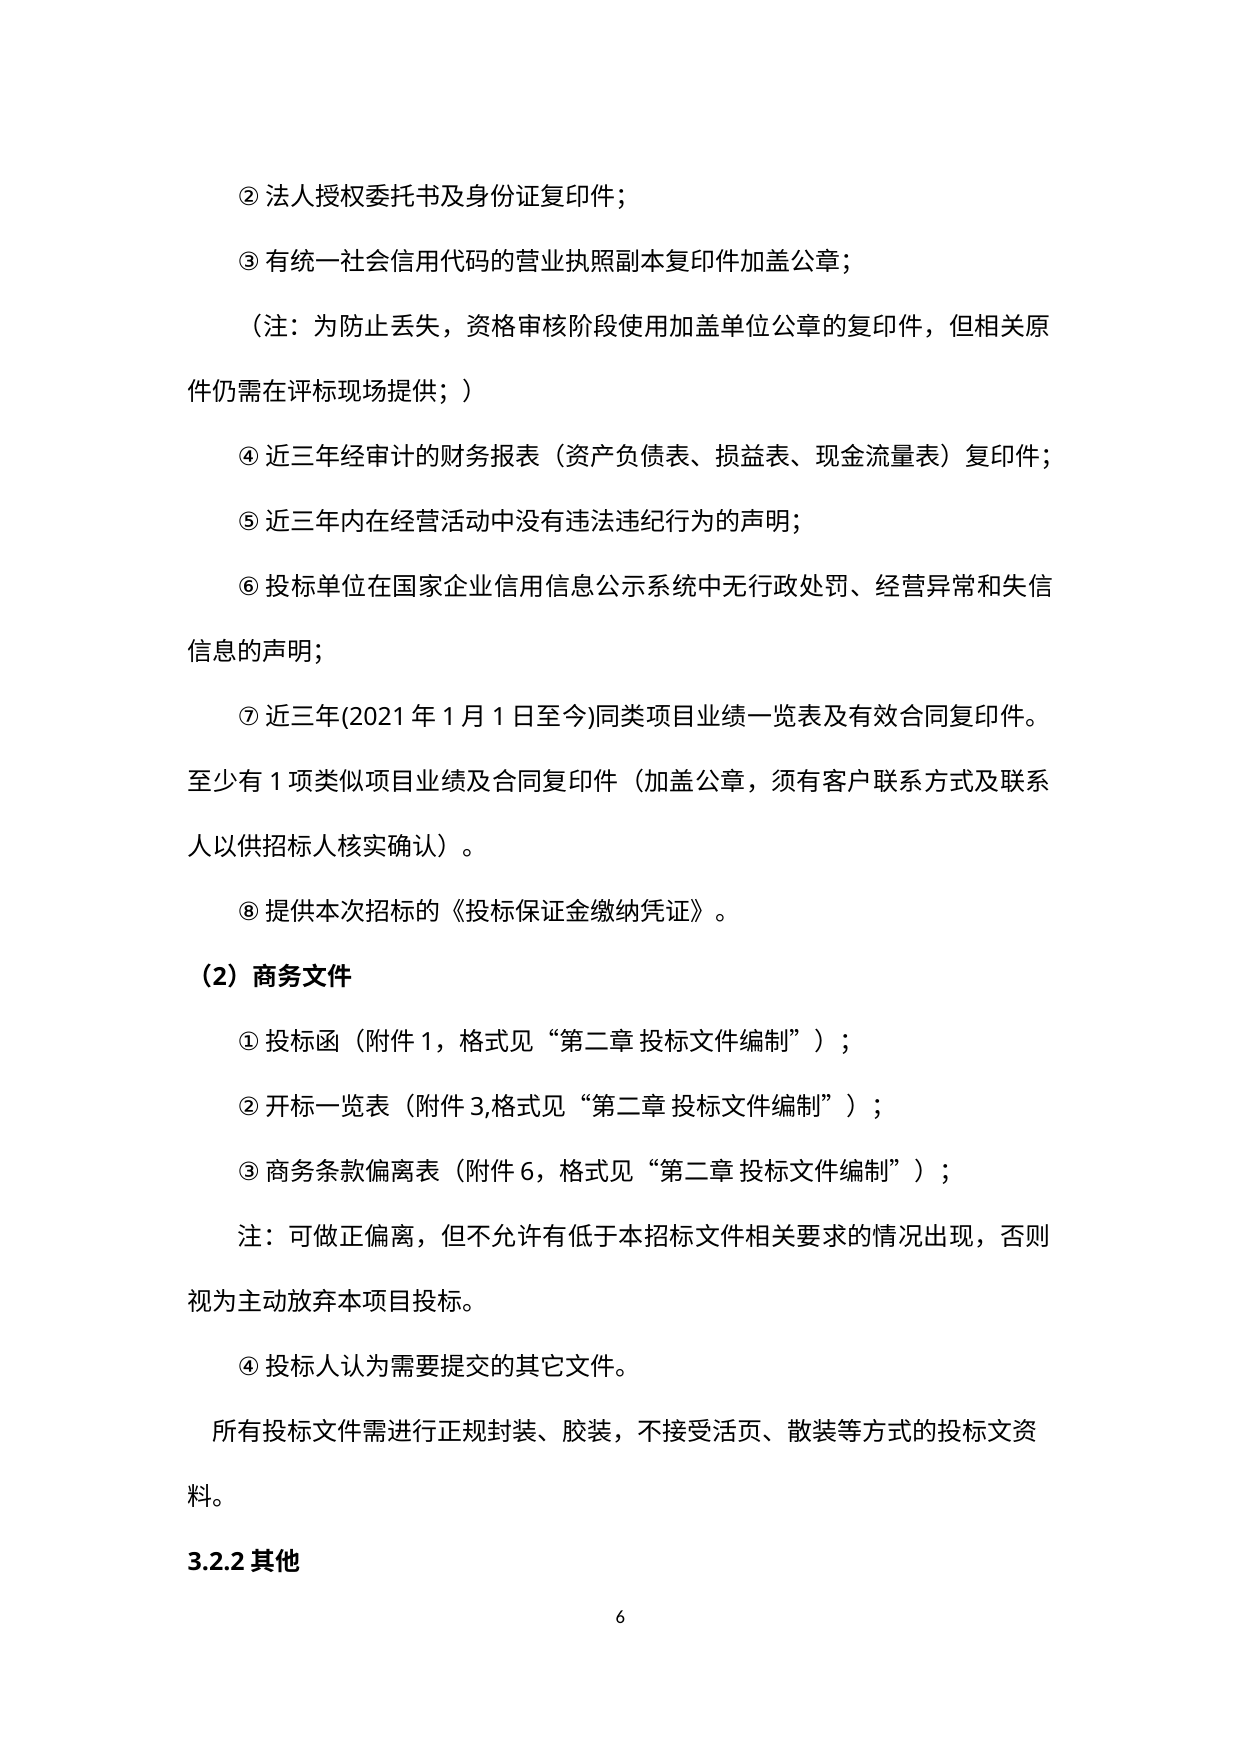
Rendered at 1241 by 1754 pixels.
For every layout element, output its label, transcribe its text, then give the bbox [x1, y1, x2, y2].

text 所有投标文件需进行正规封装、胶装，不接受活页、散装等方式的投标文资料。 [187, 1397, 1053, 1527]
text ⑤近三年内在经营活动中没有违法违纪行为的声明； [187, 487, 1053, 552]
text 注：可做正偏离，但不允许有低于本招标文件相关要求的情况出现，否则视为主动放弃本项目投标。 [187, 1202, 1053, 1332]
text ③有统一社会信用代码的营业执照副本复印件加盖公章； [187, 227, 1053, 292]
text ⑥投标单位在国家企业信用信息公示系统中无行政处罚、经营异常和失信信息的声明； [187, 552, 1053, 682]
text （注：为防止丢失，资格审核阶段使用加盖单位公章的复印件，但相关原件仍需在评标现场提供；） [187, 292, 1053, 422]
text ①投标函（附件1，格式见“第二章 投标文件编制”）； [187, 1007, 1053, 1072]
text ②开标一览表（附件3,格式见“第二章 投标文件编制”）； [187, 1072, 1053, 1137]
text 3.2.2其他 [187, 1527, 1053, 1592]
list 商务文件 [187, 942, 1053, 1007]
text ⑧提供本次招标的《投标保证金缴纳凭证》。 [187, 877, 1053, 942]
text ②法人授权委托书及身份证复印件； [187, 162, 1053, 227]
text ③商务条款偏离表（附件6，格式见“第二章 投标文件编制”）； [187, 1137, 1053, 1202]
text ④投标人认为需要提交的其它文件。 [187, 1332, 1053, 1397]
text ⑦近三年(2021年1月1日至今)同类项目业绩一览表及有效合同复印件。至少有1项类似项目业绩及合同复印件（加盖公章，须有客户联系方式及联系人以供招标人核实确认）。 [187, 682, 1053, 877]
text ④近三年经审计的财务报表（资产负债表、损益表、现金流量表）复印件； [187, 422, 1053, 487]
